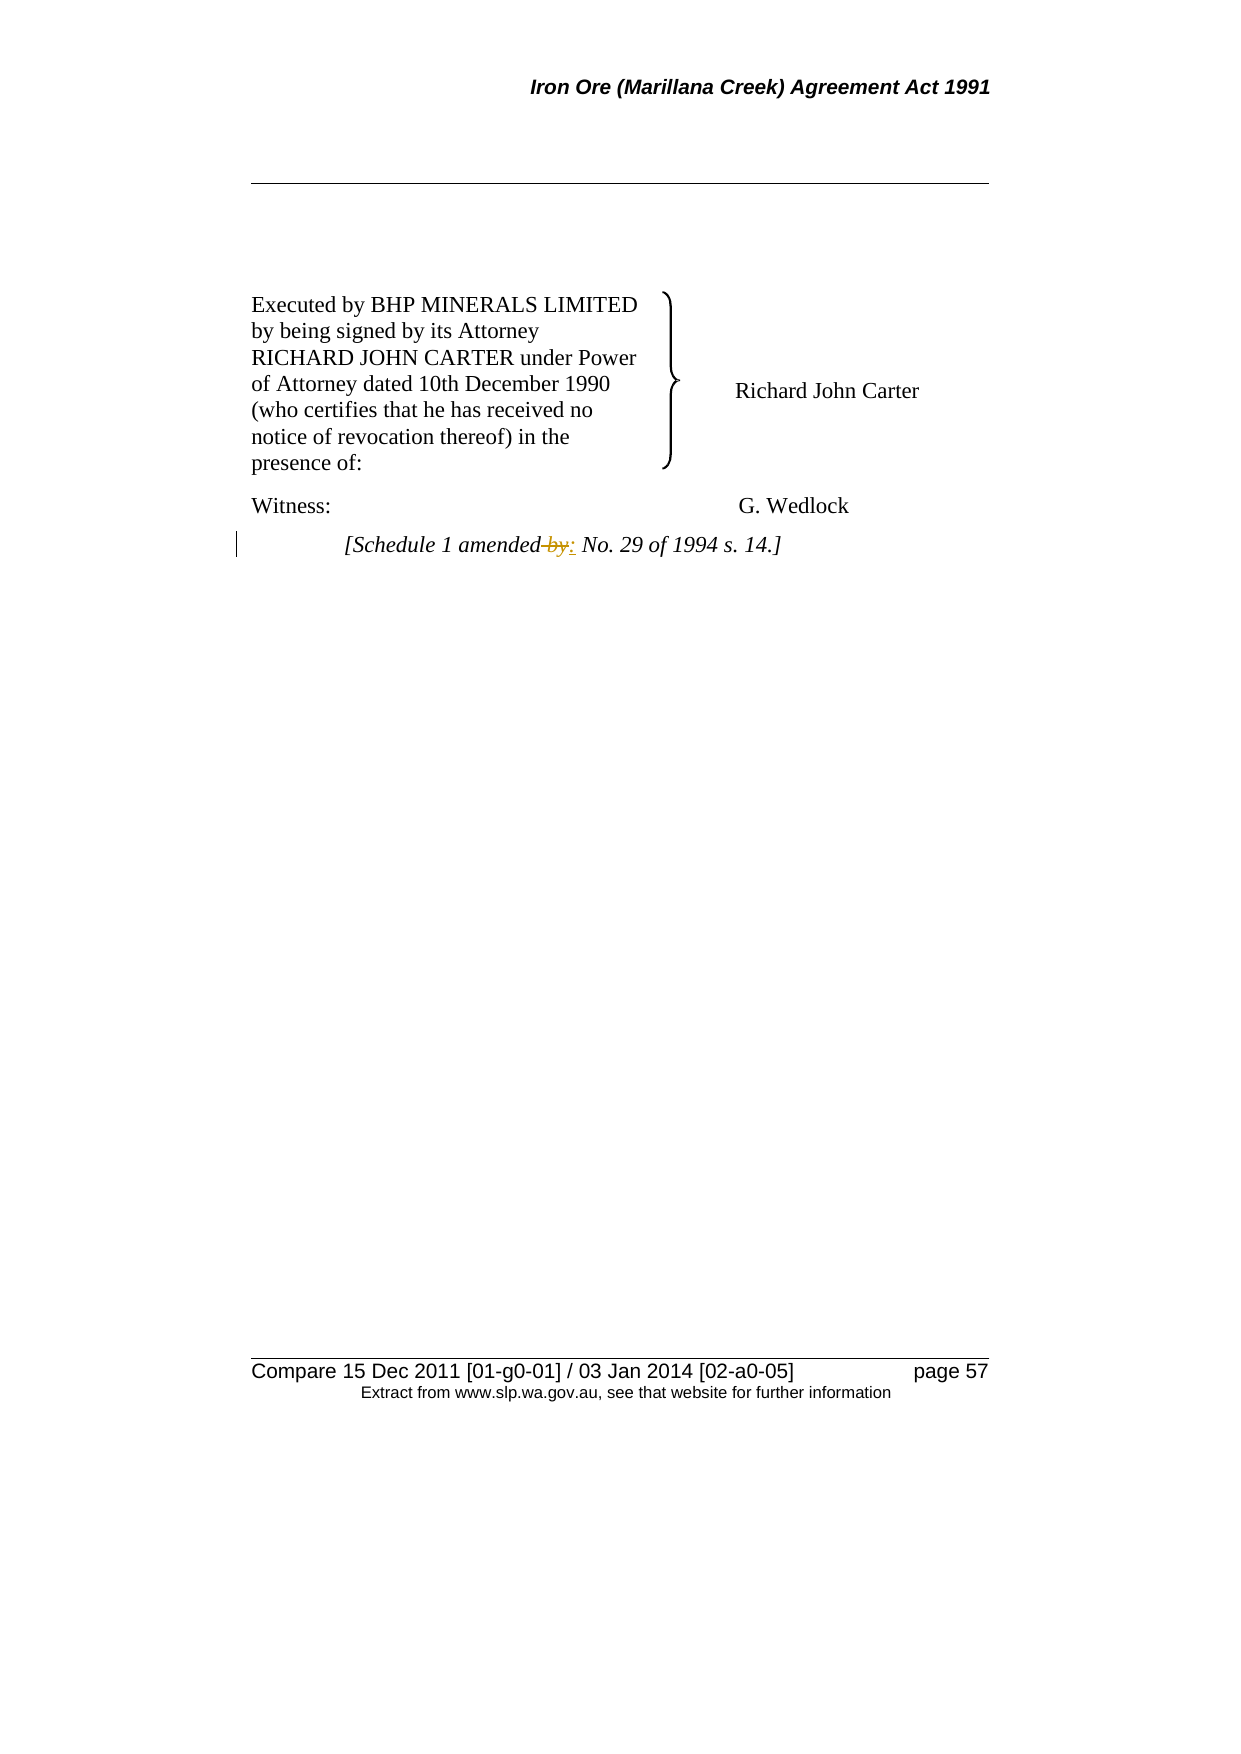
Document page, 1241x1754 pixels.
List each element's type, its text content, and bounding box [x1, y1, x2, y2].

text [Schedule 1 amended No. 29 of 1994 s. 14.] [251, 531, 989, 557]
table_header Richard John Carter [724, 274, 989, 476]
table_header [650, 274, 723, 476]
text Witness: G. Wedlock [251, 492, 989, 518]
table_header Executed by BHP MINERALS LIMITED by being signed by its Attorney RICHARD JOHN CARTER under Power of Attorney dated 10th December 1990 (who certifies that he has received no notice of revocation thereof) in the presence of: [240, 274, 650, 476]
